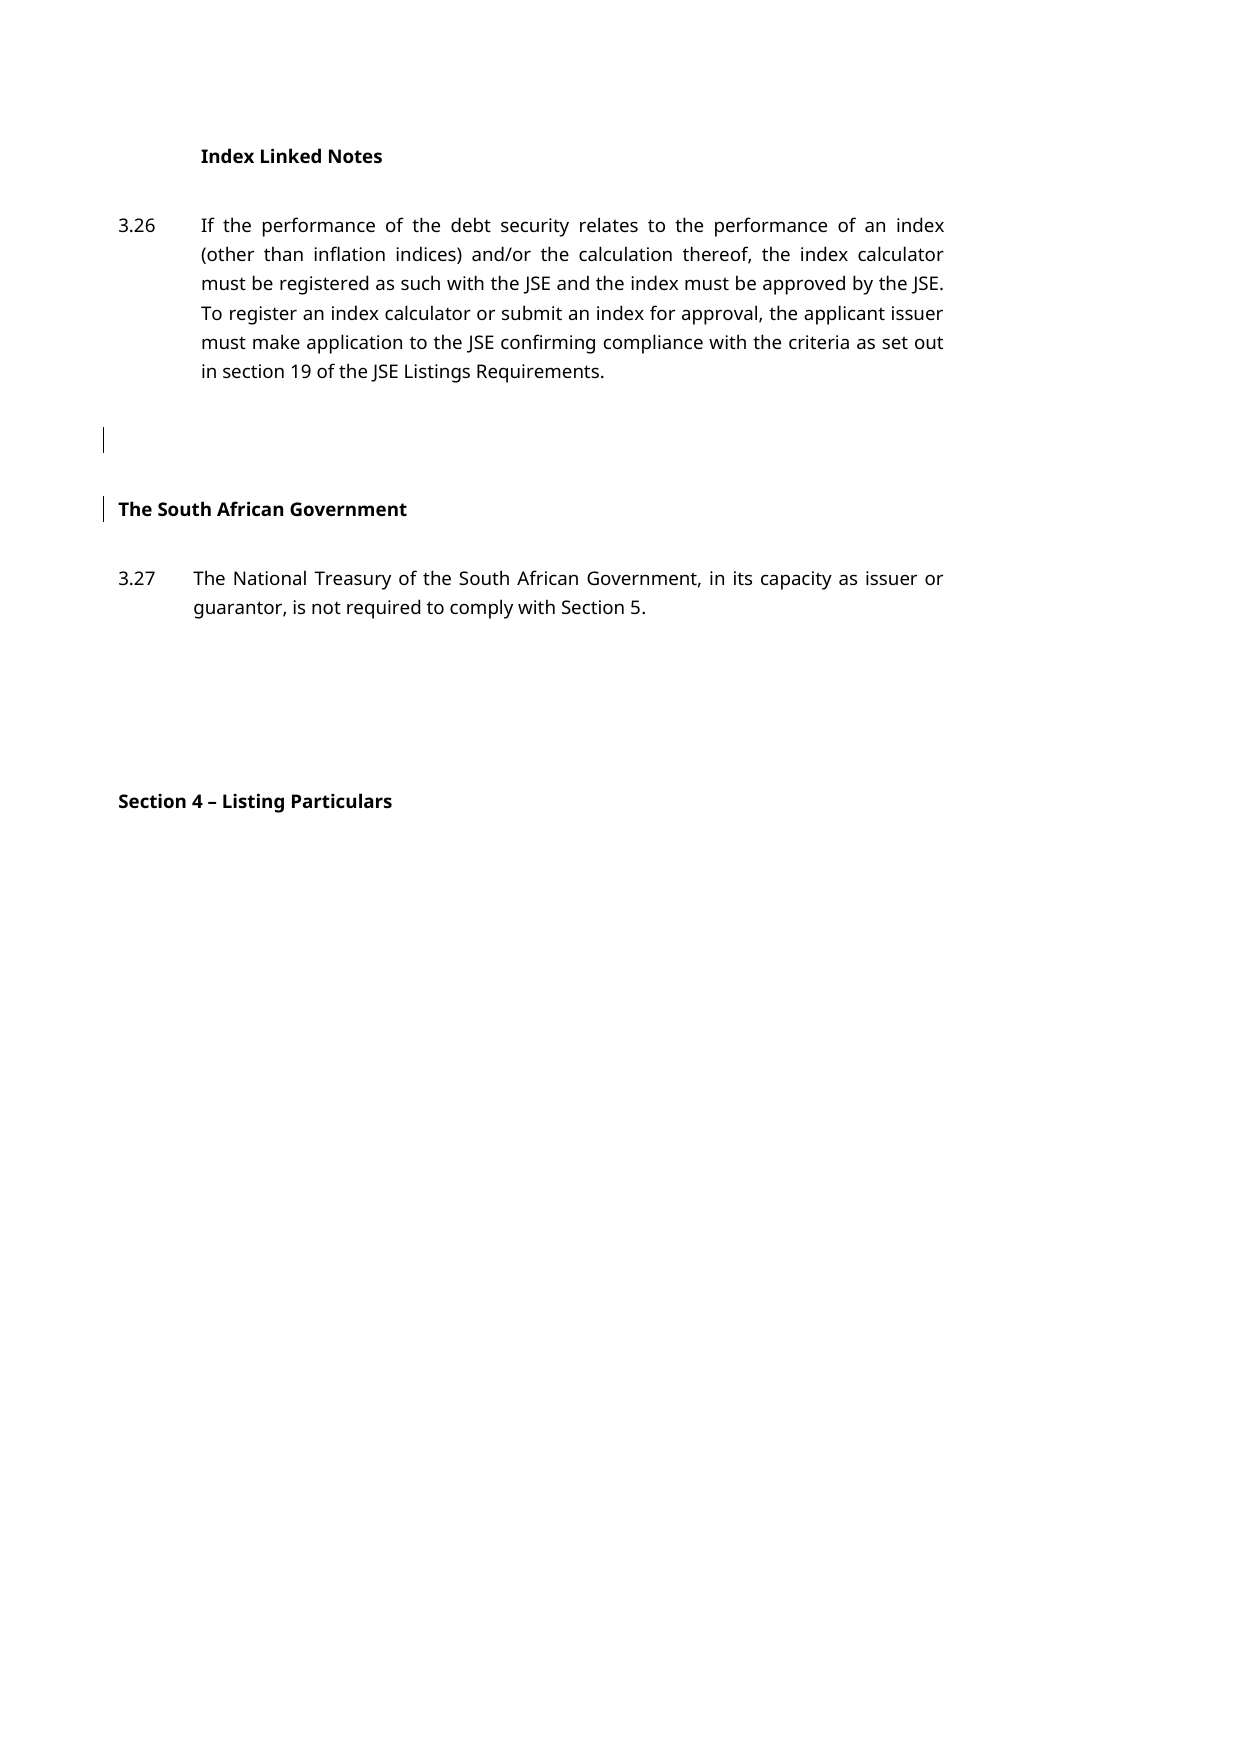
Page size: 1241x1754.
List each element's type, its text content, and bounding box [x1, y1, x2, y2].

text The South African Government [118, 496, 945, 522]
text Index Linked Notes [118, 143, 945, 169]
text 3.27 The National Treasury of the South African Government, in its capacity as issuer or guarantor, is not required to comply with Section 5. [118, 565, 945, 620]
text 3.26 If the performance of the debt security relates to the performance of an index (other than inflation indices) and/or the calculation thereof, the index calculator must be registered as such with the JSE and the index must be approved by the JSE. To register an index calculator or submit an index for approval, the applicant issuer must make application to the JSE confirming compliance with the criteria as set out in section 19 of the JSE Listings Requirements. [118, 212, 945, 384]
text Section 4 – Listing Particulars [118, 788, 945, 814]
